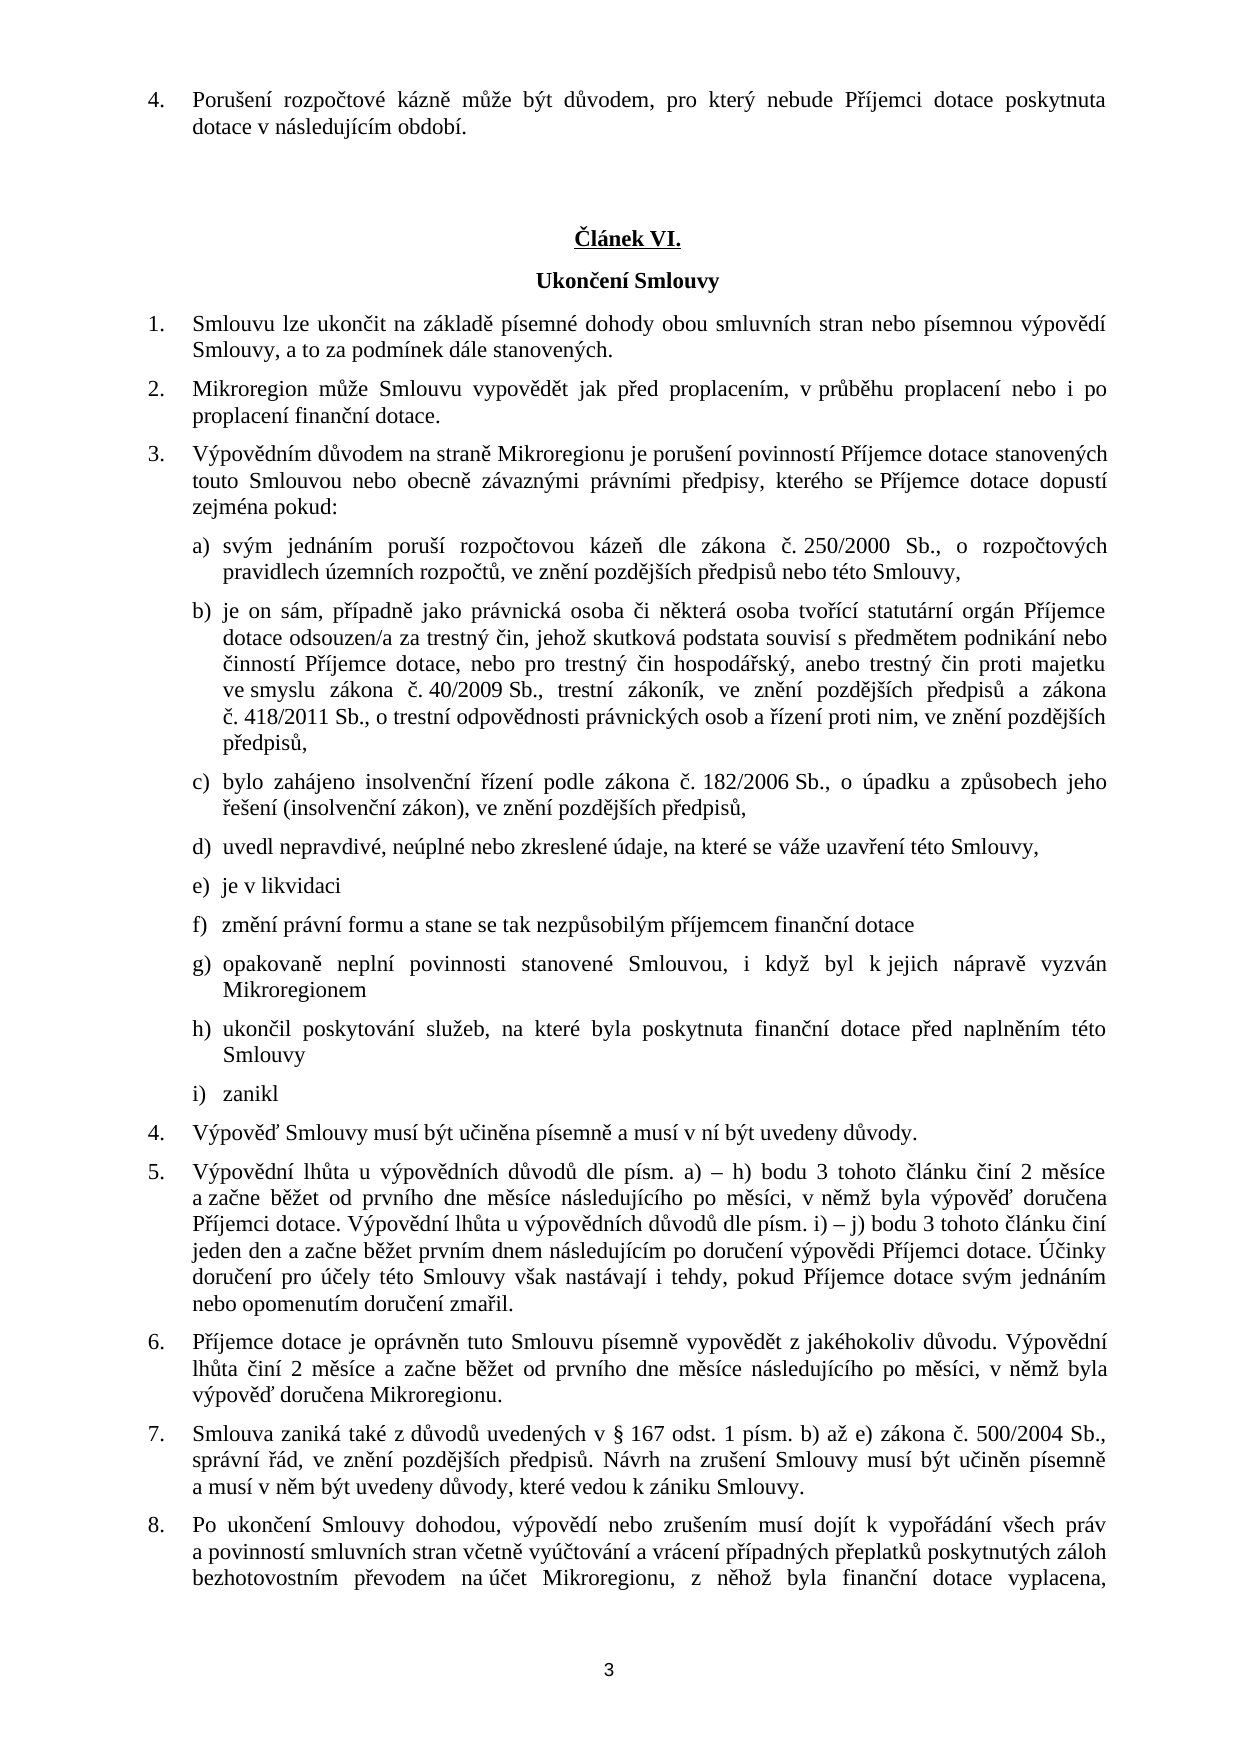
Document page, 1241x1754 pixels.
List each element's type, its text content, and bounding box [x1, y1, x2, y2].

list Mikroregion může Smlouvu vypovědět jak před proplacením, v průběhu proplacení nebo i po proplacení finanční dotace. [148, 375, 1107, 428]
text Ukončení Smlouvy [148, 267, 1107, 294]
list je on sám, případně jako právnická osoba či některá osoba tvořící statutární orgán Příjemce dotace odsouzen/a za trestný čin, jehož skutková podstata souvisí s předmětem podnikání nebo činností Příjemce dotace, nebo pro trestný čin hospodářský, anebo trestný čin proti majetku ve smyslu zákona č. 40/2009 Sb., trestní zákoník, ve znění pozdějších předpisů a zákona č. 418/2011 Sb., o trestní odpovědnosti právnických osob a řízení proti nim, ve znění pozdějších předpisů, [192, 597, 1107, 755]
list Smlouvu lze ukončit na základě písemné dohody obou smluvních stran nebo písemnou výpovědí Smlouvy, a to za podmínek dále stanovených. [148, 310, 1107, 363]
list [148, 1512, 1107, 1591]
list Výpovědní lhůta u výpovědních důvodů dle písm. a) – h) bodu 3 tohoto článku činí 2 měsíce a začne běžet od prvního dne měsíce následujícího po měsíci, v němž byla výpověď doručena Příjemci dotace. Výpovědní lhůta u výpovědních důvodů dle písm. i) – j) bodu 3 tohoto článku činí jeden den a začne běžet prvním dnem následujícím po doručení výpovědi Příjemci dotace. Účinky doručení pro účely této Smlouvy však nastávají i tehdy, pokud Příjemce dotace svým jednáním nebo opomenutím doručení zmařil. [148, 1158, 1107, 1316]
list změní právní formu a stane se tak nezpůsobilým příjemcem finanční dotace [192, 911, 1107, 937]
text Článek VI. [148, 225, 1107, 251]
list Porušení rozpočtové kázně může být důvodem, pro který nebude Příjemci dotace poskytnuta dotace v následujícím období. [148, 87, 1107, 139]
list Příjemce dotace je oprávněn tuto Smlouvu písemně vypovědět z jakéhokoliv důvodu. Výpovědní lhůta činí 2 měsíce a začne běžet od prvního dne měsíce následujícího po měsíci, v němž byla výpověď doručena Mikroregionu. [148, 1328, 1107, 1407]
list Výpovědním důvodem na straně Mikroregionu je porušení povinností Příjemce dotace stanovených touto Smlouvou nebo obecně závaznými právními předpisy, kterého se Příjemce dotace dopustí zejména pokud: [148, 441, 1107, 519]
list svým jednáním poruší rozpočtovou kázeň dle zákona č. 250/2000 Sb., o rozpočtových pravidlech územních rozpočtů, ve znění pozdějších předpisů nebo této Smlouvy, [192, 532, 1107, 585]
list ukončil poskytování služeb, na které byla poskytnuta finanční dotace před naplněním této Smlouvy [192, 1015, 1107, 1068]
list uvedl nepravdivé, neúplné nebo zkreslené údaje, na které se váže uzavření této Smlouvy, [192, 833, 1107, 859]
list opakovaně neplní povinnosti stanovené Smlouvou, i když byl k jejich nápravě vyzván Mikroregionem [192, 950, 1107, 1002]
list je v likvidaci [192, 872, 1107, 898]
list bylo zahájeno insolvenční řízení podle zákona č. 182/2006 Sb., o úpadku a způsobech jeho řešení (insolvenční zákon), ve znění pozdějších předpisů, [192, 768, 1107, 821]
list zanikl [192, 1080, 1107, 1106]
list Výpověď Smlouvy musí být učiněna písemně a musí v ní být uvedeny důvody. [148, 1119, 1107, 1145]
list Smlouva zaniká také z důvodů uvedených v § 167 odst. 1 písm. b) až e) zákona č. 500/2004 Sb., správní řád, ve znění pozdějších předpisů. Návrh na zrušení Smlouvy musí být učiněn písemně a musí v něm být uvedeny důvody, které vedou k zániku Smlouvy. [148, 1420, 1107, 1499]
